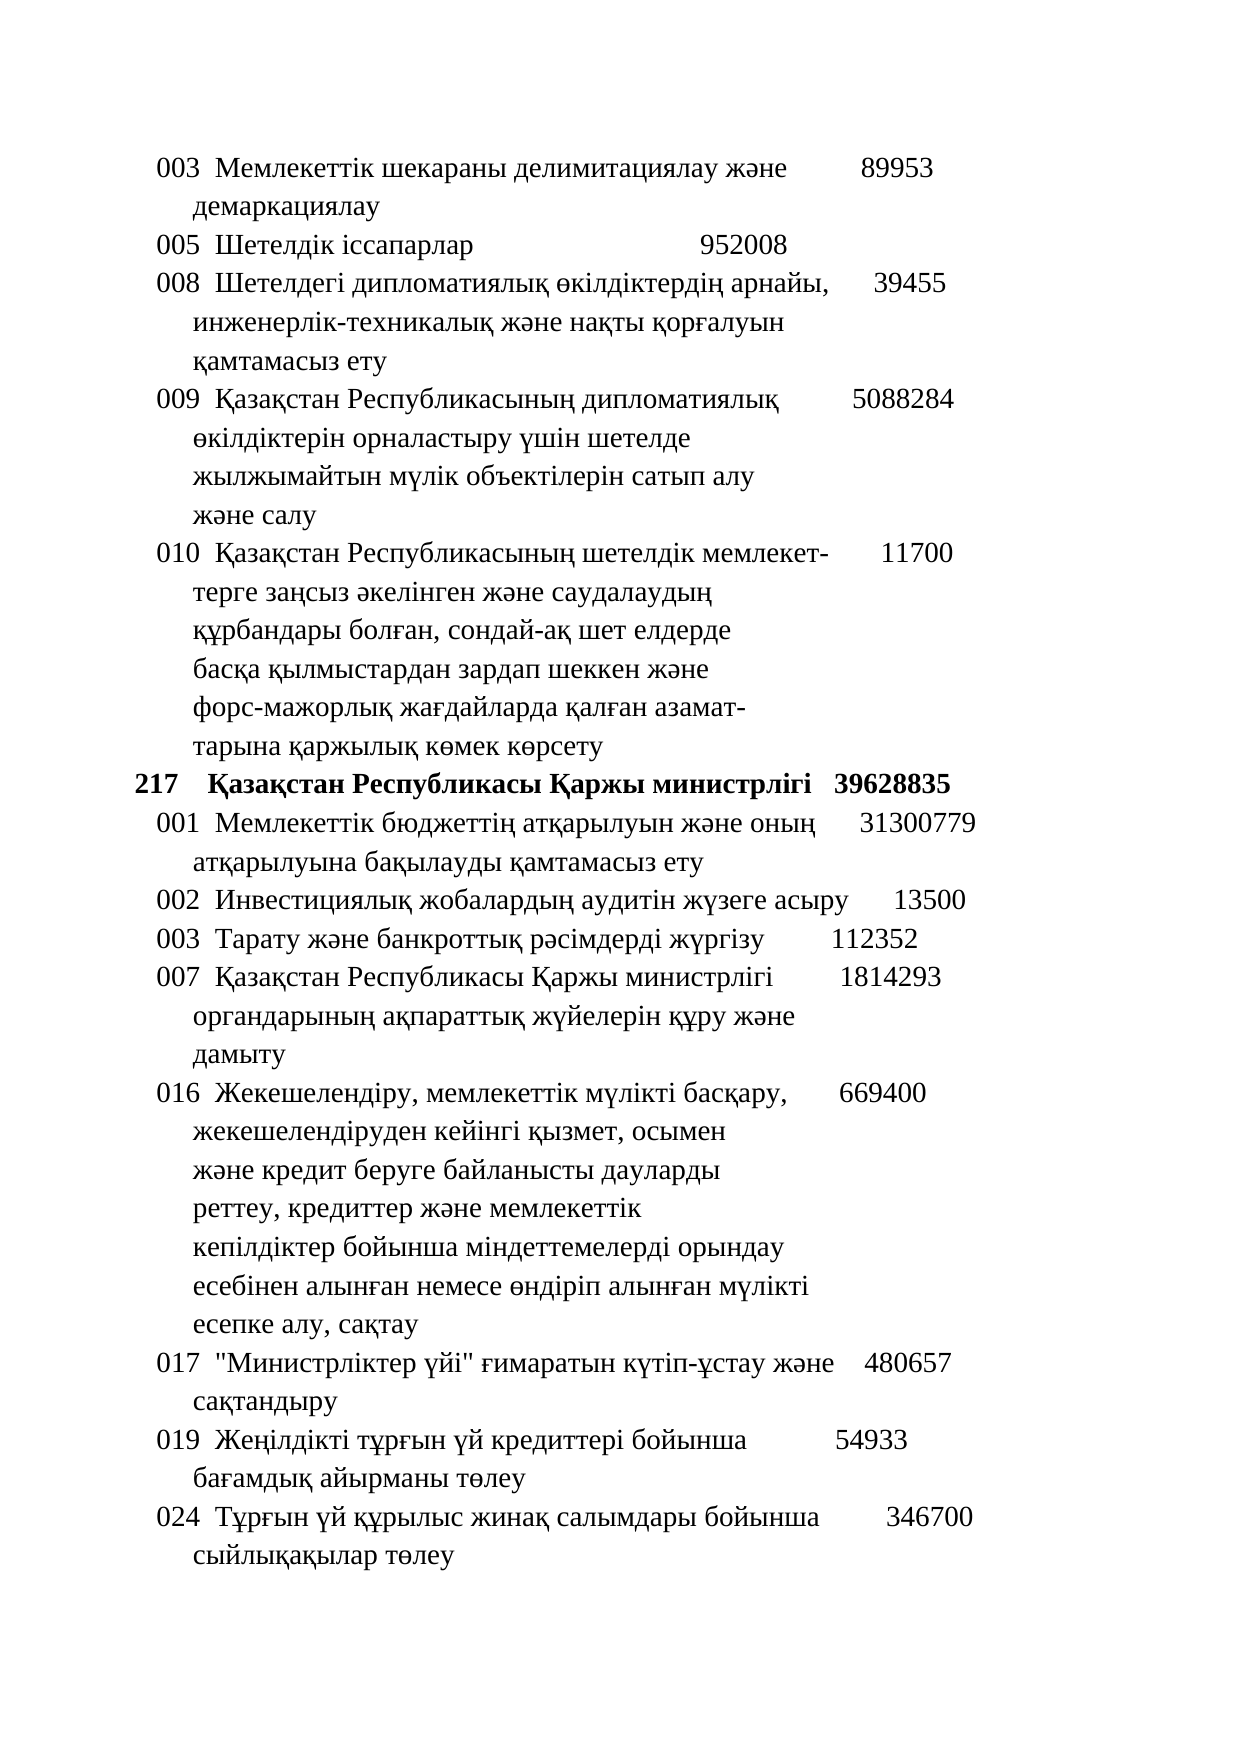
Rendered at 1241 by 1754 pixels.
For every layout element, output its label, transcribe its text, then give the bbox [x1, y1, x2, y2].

text сақтандыру [112, 1383, 1128, 1417]
text есепке алу, сақтау [112, 1306, 1128, 1340]
text жекешелендiруден кейiнгi қызмет, осымен [112, 1113, 1128, 1147]
text тарына қаржылық көмек көрсету [112, 728, 1128, 762]
text 019 Жеңілдікті тұрғын үй кредиттері бойынша 54933 [112, 1422, 1128, 1455]
text құрбандары болған, сондай-ақ шет елдерде [112, 612, 1128, 646]
text 002 Инвестициялық жобалардың аудитін жүзеге асыру 13500 [112, 882, 1128, 916]
text 024 Тұрғын үй құрылыс жинақ салымдары бойынша 346700 [112, 1499, 1128, 1532]
text және салу [112, 497, 1128, 530]
text инженерлік-техникалық және нақты қорғалуын [112, 304, 1128, 338]
text кепiлдiктер бойынша мiндеттемелердi орындау [112, 1229, 1128, 1263]
text форс-мажорлық жағдайларда қалған азамат- [112, 689, 1128, 723]
text 009 Қазақстан Республикасының дипломатиялық 5088284 [112, 381, 1128, 415]
text қамтамасыз ету [112, 343, 1128, 376]
text 003 Тарату және банкроттық рәсімдерді жүргізу 112352 [112, 921, 1128, 954]
text және кредит беруге байланысты дауларды [112, 1152, 1128, 1186]
text сыйлықақылар төлеу [112, 1537, 1128, 1571]
text терге заңсыз әкелінген және саудалаудың [112, 574, 1128, 607]
text атқарылуына бақылауды қамтамасыз ету [112, 844, 1128, 877]
text жылжымайтын мүлік объектілерін сатып алу [112, 458, 1128, 492]
text есебiнен алынған немесе өндiрiп алынған мүлiктi [112, 1268, 1128, 1301]
text дамыту [112, 1036, 1128, 1070]
text 217 Қазақстан Республикасы Қаржы министрлiгi 39628835 [112, 767, 1128, 800]
text басқа қылмыстардан зардап шеккен және [112, 651, 1128, 684]
text бағамдық айырманы төлеу [112, 1460, 1128, 1494]
text демаркациялау [112, 188, 1128, 222]
text реттеу, кредиттер және мемлекеттік [112, 1191, 1128, 1224]
text өкілдіктерін орналастыру үшін шетелде [112, 420, 1128, 453]
text 017 "Министрліктер үйі" ғимаратын күтіп-ұстау және 480657 [112, 1345, 1128, 1378]
text 001 Мемлекеттік бюджеттің атқарылуын және оның 31300779 [112, 805, 1128, 839]
text 007 Қазақстан Республикасы Қаржы министрлігі 1814293 [112, 959, 1128, 993]
text 010 Қазақстан Республикасының шетелдік мемлекет- 11700 [112, 535, 1128, 569]
text 016 Жекешелендiру, мемлекеттік мүлiктi басқару, 669400 [112, 1075, 1128, 1108]
text 008 Шетелдегі дипломатиялық өкілдіктердің арнайы, 39455 [112, 266, 1128, 299]
text органдарының ақпараттық жүйелерін құру және [112, 998, 1128, 1031]
text 003 Мемлекеттiк шекараны делимитациялау және 89953 [112, 150, 1128, 183]
text 005 Шетелдік іссапарлар 952008 [112, 227, 1128, 261]
